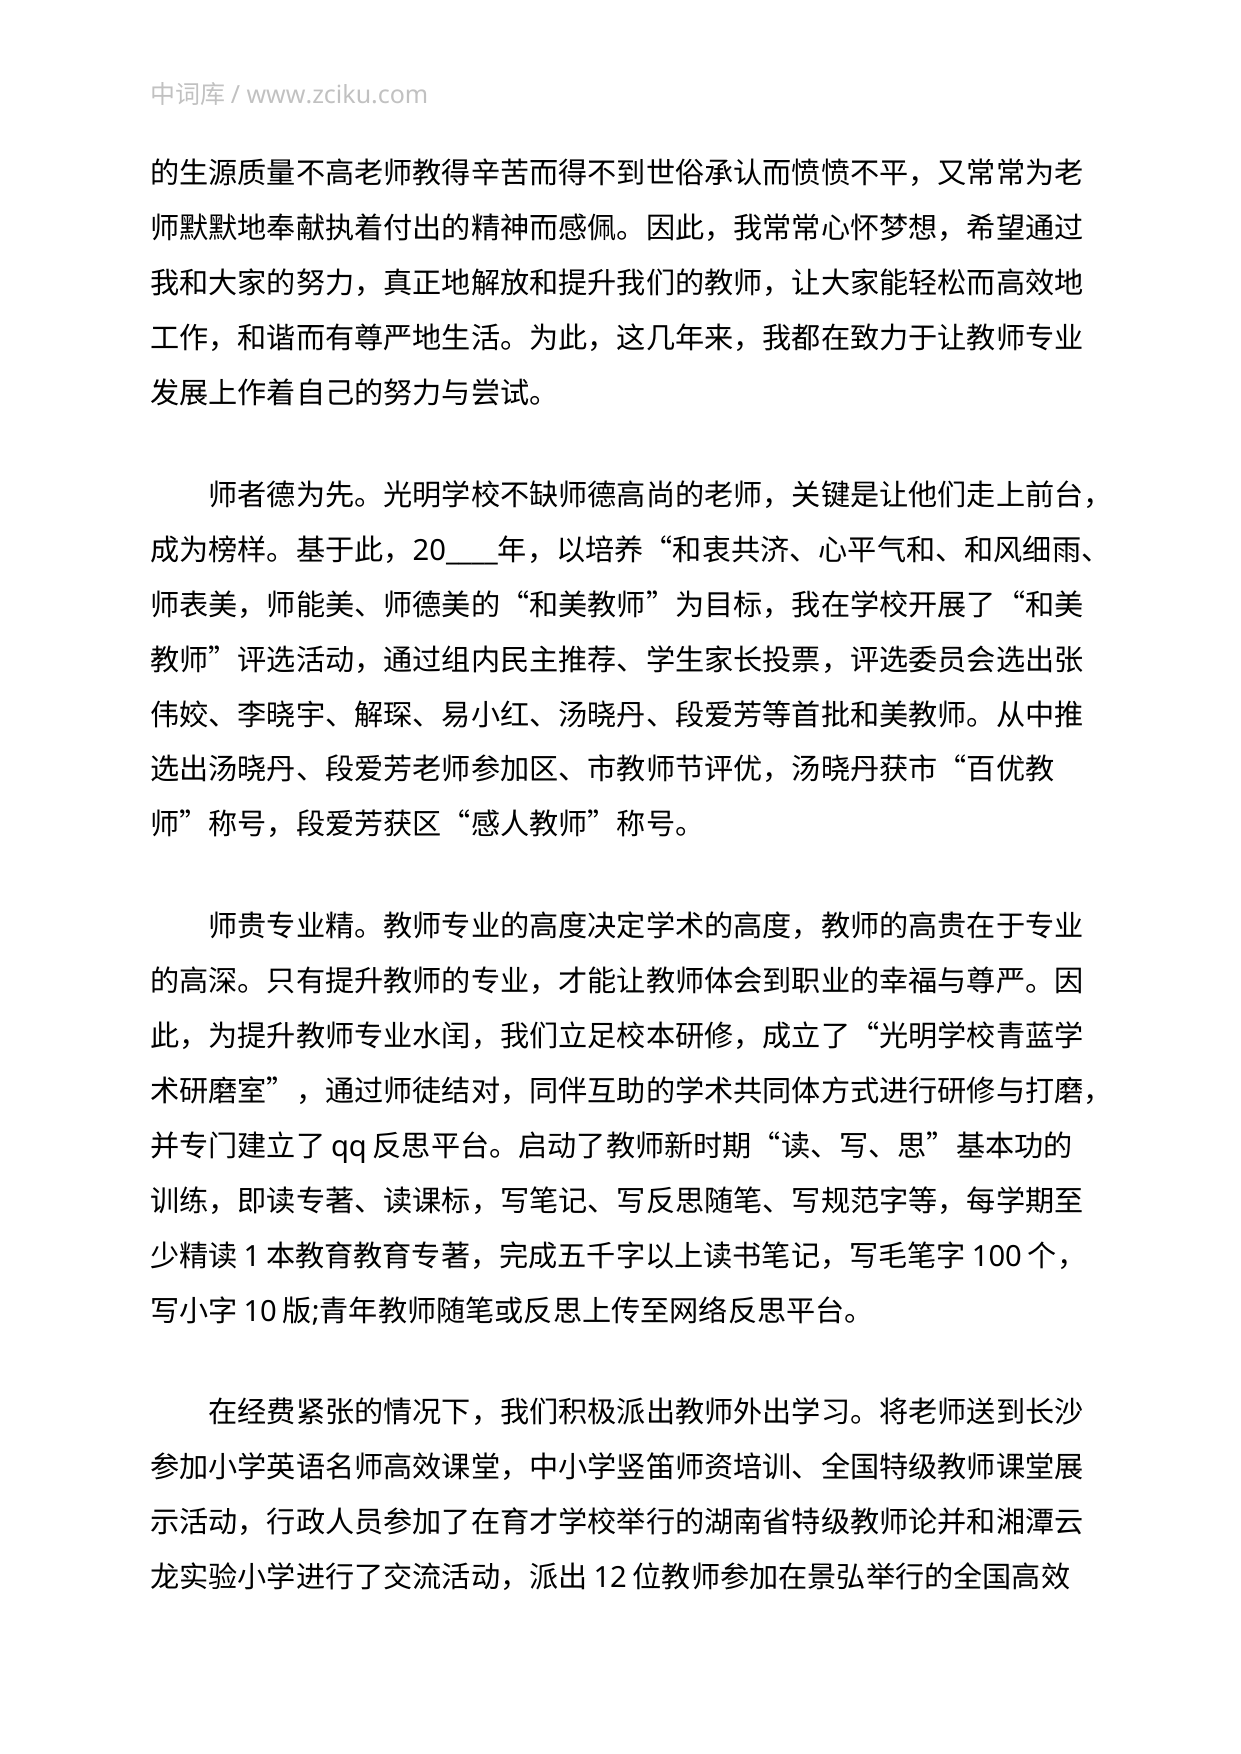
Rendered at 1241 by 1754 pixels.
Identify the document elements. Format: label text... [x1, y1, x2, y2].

text 师者德为先。光明学校不缺师德高尚的老师，关键是让他们走上前台，成为榜样。基于此，20____年，以培养“和衷共济、心平气和、和风细雨、师表美，师能美、师德美的“和美教师”为目标，我在学校开展了“和美教师”评选活动，通过组内民主推荐、学生家长投票，评选委员会选出张伟姣、李晓宇、解琛、易小红、汤晓丹、段爱芳等首批和美教师。从中推选出汤晓丹、段爱芳老师参加区、市教师节评优，汤晓丹获市“百优教师”称号，段爱芳获区“感人教师”称号。 [150, 471, 1090, 843]
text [150, 150, 1090, 412]
text 师贵专业精。教师专业的高度决定学术的高度，教师的高贵在于专业的高深。只有提升教师的专业，才能让教师体会到职业的幸福与尊严。因此，为提升教师专业水闰，我们立足校本研修，成立了“光明学校青蓝学术研磨室”，通过师徒结对，同伴互助的学术共同体方式进行研修与打磨，并专门建立了qq反思平台。启动了教师新时期“读、写、思”基本功的训练，即读专著、读课标，写笔记、写反思随笔、写规范字等，每学期至少精读1本教育教育专著，完成五千字以上读书笔记，写毛笔字100个，写小字10版;青年教师随笔或反思上传至网络反思平台。 [150, 903, 1090, 1329]
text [150, 1389, 1090, 1596]
